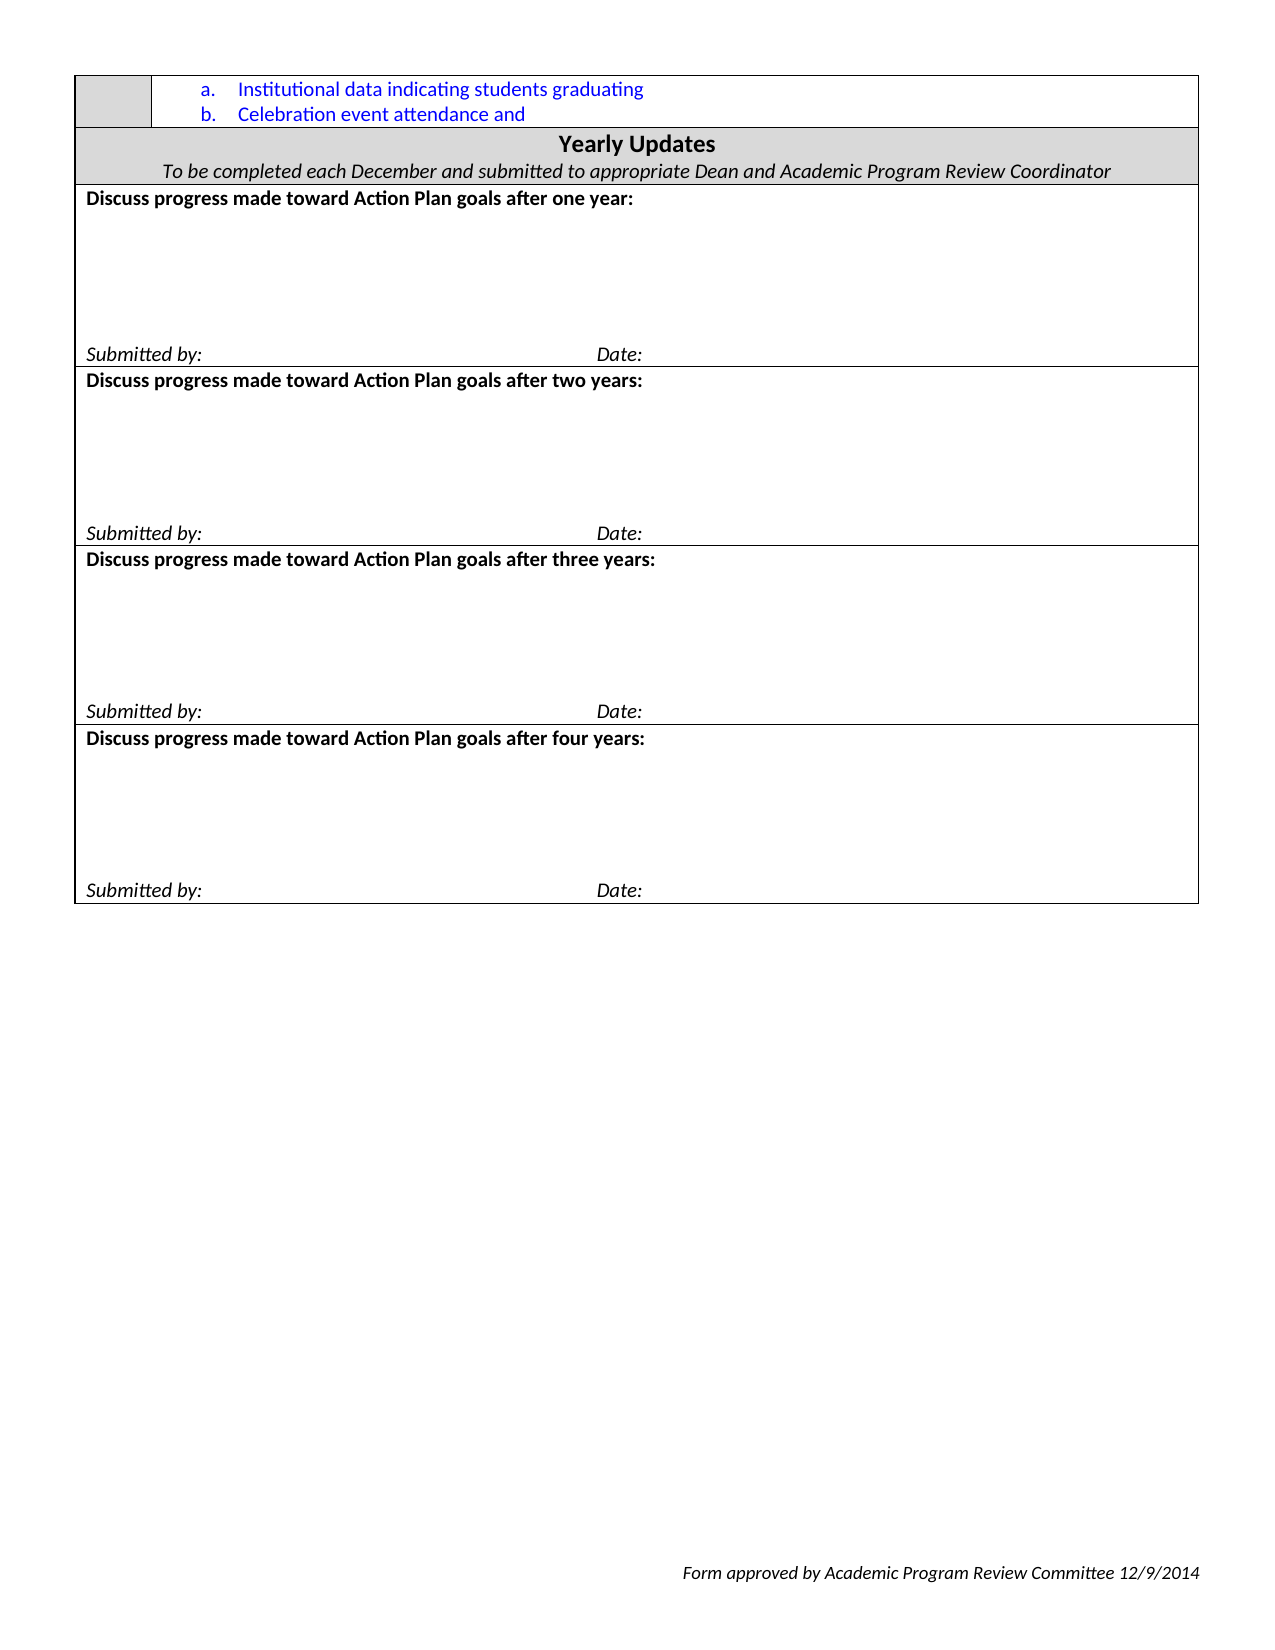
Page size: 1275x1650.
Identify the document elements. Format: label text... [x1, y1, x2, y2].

table_cell Yearly Updates To be completed each December and submitted to appropriate Dean and Academic Program Review Coordinator [76, 128, 1198, 184]
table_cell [152, 76, 1198, 127]
table_cell Discuss progress made toward Action Plan goals after one year: Submitted by: Date: [76, 185, 1198, 366]
table_cell Discuss progress made toward Action Plan goals after three years: Submitted by: Date: [76, 546, 1198, 724]
table_cell Discuss progress made toward Action Plan goals after two years: Submitted by: Date: [76, 367, 1198, 545]
table_cell Discuss progress made toward Action Plan goals after four years: Submitted by: Date: [76, 725, 1198, 903]
